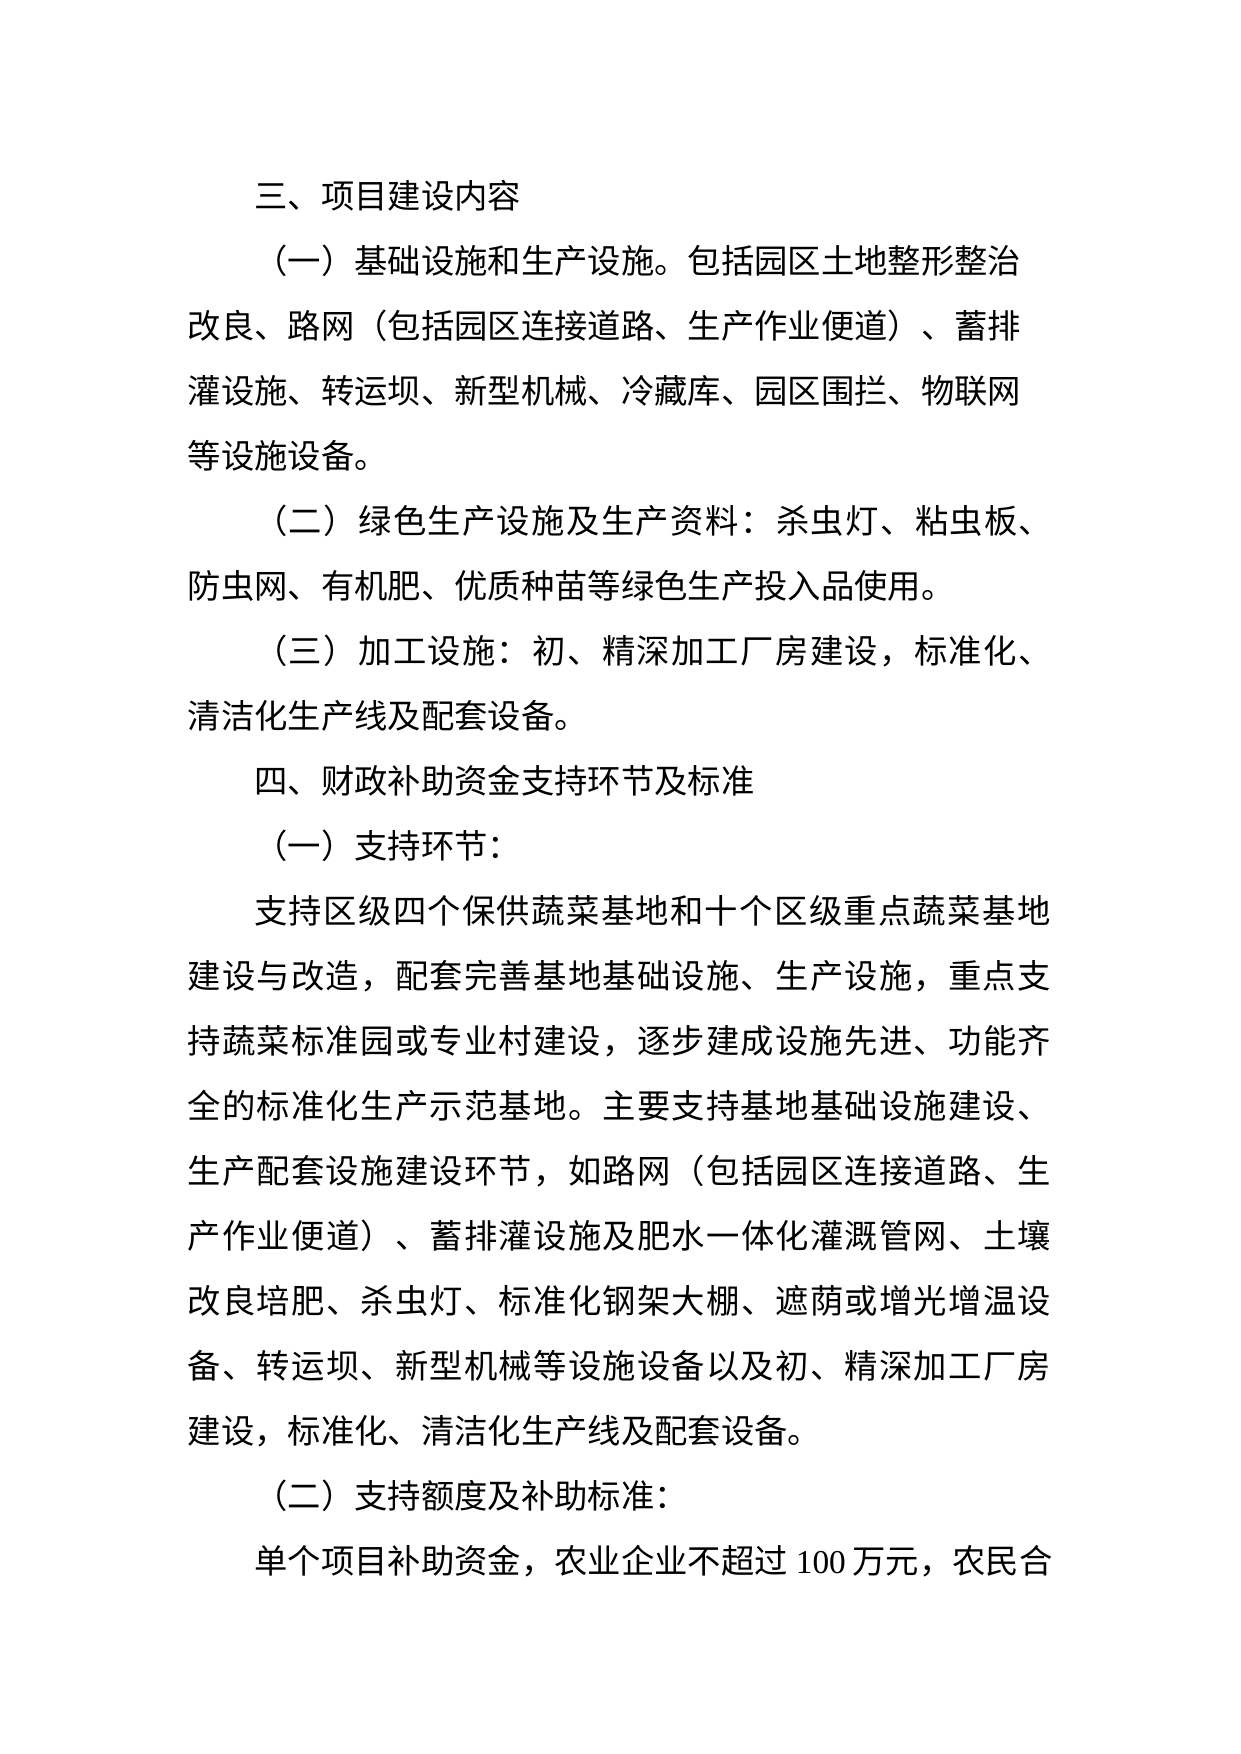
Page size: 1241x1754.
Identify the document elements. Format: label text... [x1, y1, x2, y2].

text （二）支持额度及补助标准： [187, 1462, 1053, 1527]
text （一）基础设施和生产设施。包括园区土地整形整治改良、路网（包括园区连接道路、生产作业便道）、蓄排灌设施、转运坝、新型机械、冷藏库、园区围拦、物联网等设施设备。 [187, 227, 1053, 487]
text （一）支持环节： [187, 812, 1053, 877]
text 支持区级四个保供蔬菜基地和十个区级重点蔬菜基地建设与改造，配套完善基地基础设施、生产设施，重点支持蔬菜标准园或专业村建设，逐步建成设施先进、功能齐全的标准化生产示范基地。主要支持基地基础设施建设、生产配套设施建设环节，如路网（包括园区连接道路、生产作业便道）、蓄排灌设施及肥水一体化灌溉管网、土壤改良培肥、杀虫灯、标准化钢架大棚、遮荫或增光增温设备、转运坝、新型机械等设施设备以及初、精深加工厂房建设，标准化、清洁化生产线及配套设备。 [187, 877, 1053, 1462]
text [187, 1527, 1053, 1592]
text 四、财政补助资金支持环节及标准 [187, 747, 1053, 812]
text 三、项目建设内容 [187, 162, 1053, 227]
text （二）绿色生产设施及生产资料：杀虫灯、粘虫板、防虫网、有机肥、优质种苗等绿色生产投入品使用。 [187, 487, 1053, 617]
text （三）加工设施：初、精深加工厂房建设，标准化、清洁化生产线及配套设备。 [187, 617, 1053, 747]
